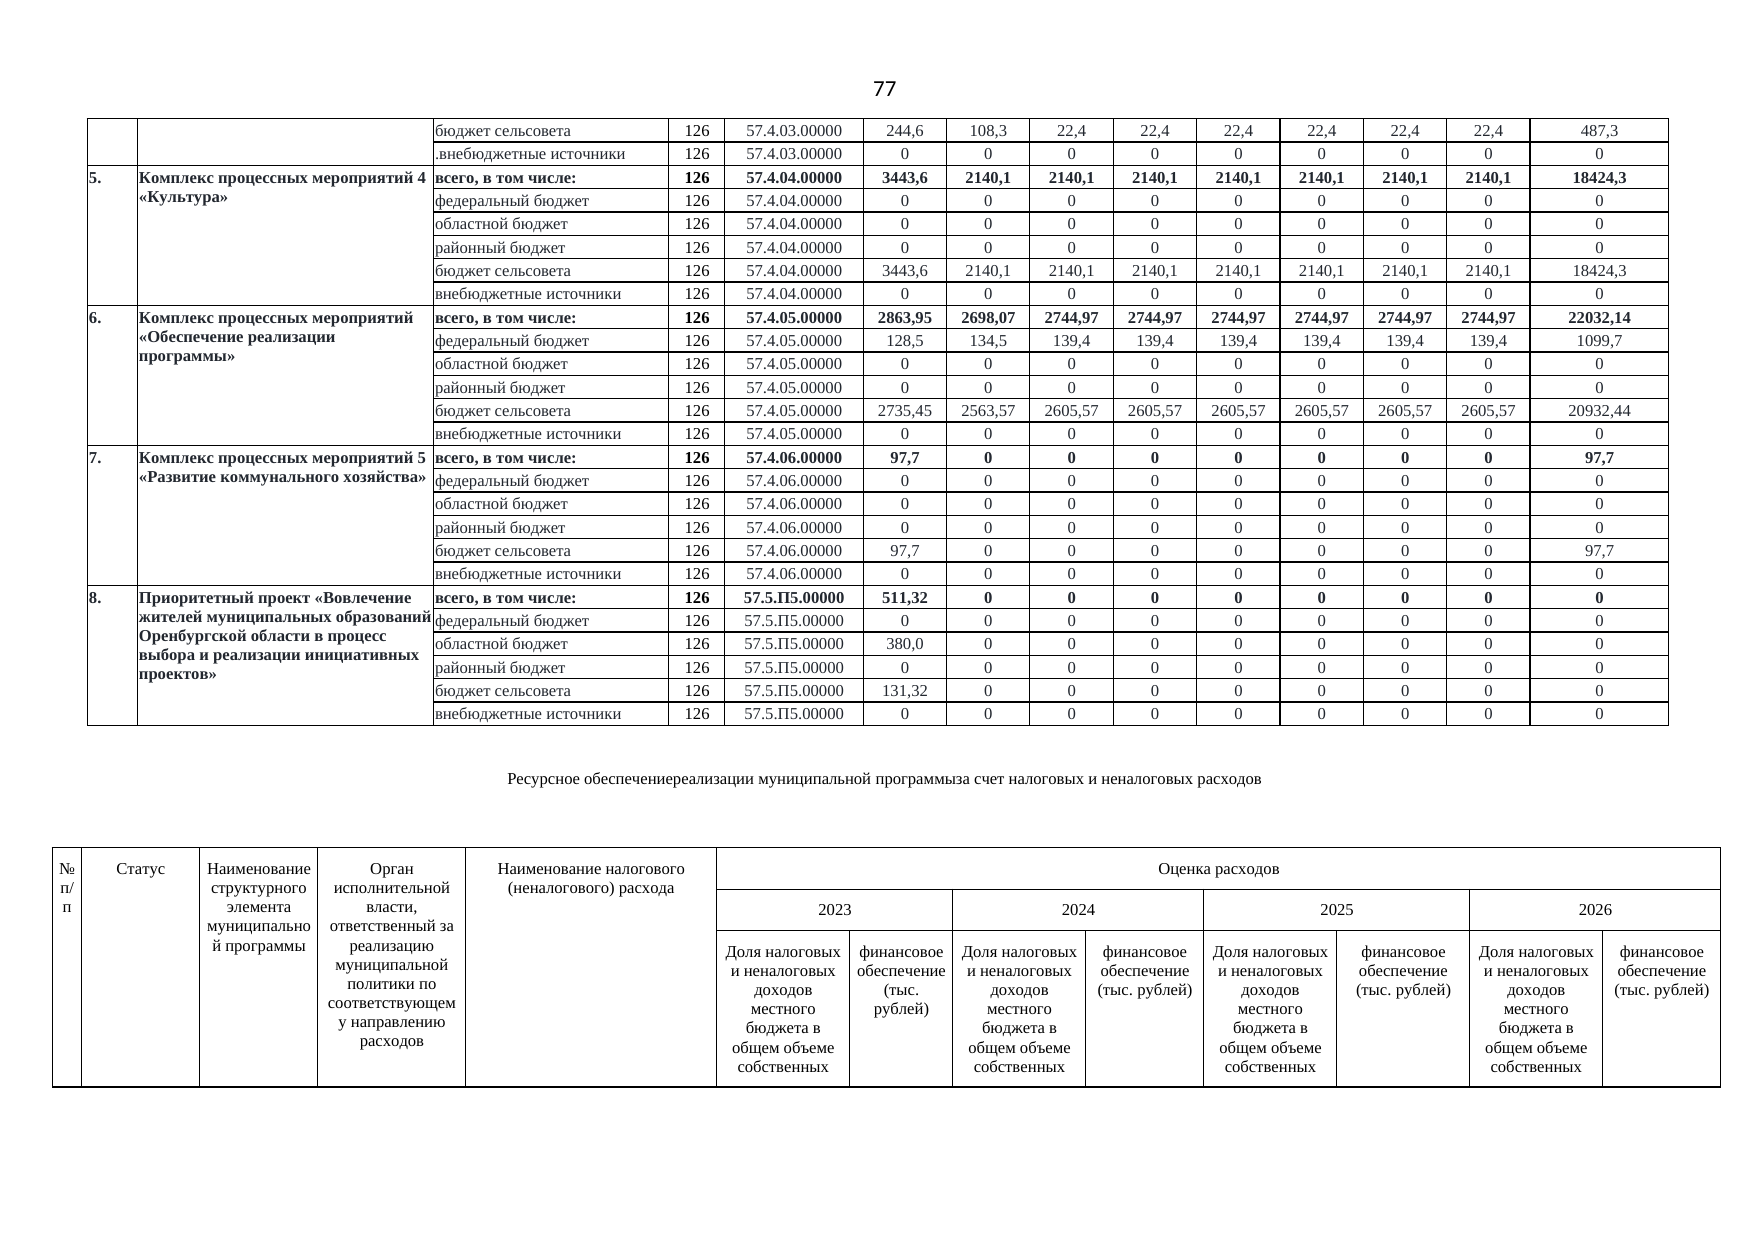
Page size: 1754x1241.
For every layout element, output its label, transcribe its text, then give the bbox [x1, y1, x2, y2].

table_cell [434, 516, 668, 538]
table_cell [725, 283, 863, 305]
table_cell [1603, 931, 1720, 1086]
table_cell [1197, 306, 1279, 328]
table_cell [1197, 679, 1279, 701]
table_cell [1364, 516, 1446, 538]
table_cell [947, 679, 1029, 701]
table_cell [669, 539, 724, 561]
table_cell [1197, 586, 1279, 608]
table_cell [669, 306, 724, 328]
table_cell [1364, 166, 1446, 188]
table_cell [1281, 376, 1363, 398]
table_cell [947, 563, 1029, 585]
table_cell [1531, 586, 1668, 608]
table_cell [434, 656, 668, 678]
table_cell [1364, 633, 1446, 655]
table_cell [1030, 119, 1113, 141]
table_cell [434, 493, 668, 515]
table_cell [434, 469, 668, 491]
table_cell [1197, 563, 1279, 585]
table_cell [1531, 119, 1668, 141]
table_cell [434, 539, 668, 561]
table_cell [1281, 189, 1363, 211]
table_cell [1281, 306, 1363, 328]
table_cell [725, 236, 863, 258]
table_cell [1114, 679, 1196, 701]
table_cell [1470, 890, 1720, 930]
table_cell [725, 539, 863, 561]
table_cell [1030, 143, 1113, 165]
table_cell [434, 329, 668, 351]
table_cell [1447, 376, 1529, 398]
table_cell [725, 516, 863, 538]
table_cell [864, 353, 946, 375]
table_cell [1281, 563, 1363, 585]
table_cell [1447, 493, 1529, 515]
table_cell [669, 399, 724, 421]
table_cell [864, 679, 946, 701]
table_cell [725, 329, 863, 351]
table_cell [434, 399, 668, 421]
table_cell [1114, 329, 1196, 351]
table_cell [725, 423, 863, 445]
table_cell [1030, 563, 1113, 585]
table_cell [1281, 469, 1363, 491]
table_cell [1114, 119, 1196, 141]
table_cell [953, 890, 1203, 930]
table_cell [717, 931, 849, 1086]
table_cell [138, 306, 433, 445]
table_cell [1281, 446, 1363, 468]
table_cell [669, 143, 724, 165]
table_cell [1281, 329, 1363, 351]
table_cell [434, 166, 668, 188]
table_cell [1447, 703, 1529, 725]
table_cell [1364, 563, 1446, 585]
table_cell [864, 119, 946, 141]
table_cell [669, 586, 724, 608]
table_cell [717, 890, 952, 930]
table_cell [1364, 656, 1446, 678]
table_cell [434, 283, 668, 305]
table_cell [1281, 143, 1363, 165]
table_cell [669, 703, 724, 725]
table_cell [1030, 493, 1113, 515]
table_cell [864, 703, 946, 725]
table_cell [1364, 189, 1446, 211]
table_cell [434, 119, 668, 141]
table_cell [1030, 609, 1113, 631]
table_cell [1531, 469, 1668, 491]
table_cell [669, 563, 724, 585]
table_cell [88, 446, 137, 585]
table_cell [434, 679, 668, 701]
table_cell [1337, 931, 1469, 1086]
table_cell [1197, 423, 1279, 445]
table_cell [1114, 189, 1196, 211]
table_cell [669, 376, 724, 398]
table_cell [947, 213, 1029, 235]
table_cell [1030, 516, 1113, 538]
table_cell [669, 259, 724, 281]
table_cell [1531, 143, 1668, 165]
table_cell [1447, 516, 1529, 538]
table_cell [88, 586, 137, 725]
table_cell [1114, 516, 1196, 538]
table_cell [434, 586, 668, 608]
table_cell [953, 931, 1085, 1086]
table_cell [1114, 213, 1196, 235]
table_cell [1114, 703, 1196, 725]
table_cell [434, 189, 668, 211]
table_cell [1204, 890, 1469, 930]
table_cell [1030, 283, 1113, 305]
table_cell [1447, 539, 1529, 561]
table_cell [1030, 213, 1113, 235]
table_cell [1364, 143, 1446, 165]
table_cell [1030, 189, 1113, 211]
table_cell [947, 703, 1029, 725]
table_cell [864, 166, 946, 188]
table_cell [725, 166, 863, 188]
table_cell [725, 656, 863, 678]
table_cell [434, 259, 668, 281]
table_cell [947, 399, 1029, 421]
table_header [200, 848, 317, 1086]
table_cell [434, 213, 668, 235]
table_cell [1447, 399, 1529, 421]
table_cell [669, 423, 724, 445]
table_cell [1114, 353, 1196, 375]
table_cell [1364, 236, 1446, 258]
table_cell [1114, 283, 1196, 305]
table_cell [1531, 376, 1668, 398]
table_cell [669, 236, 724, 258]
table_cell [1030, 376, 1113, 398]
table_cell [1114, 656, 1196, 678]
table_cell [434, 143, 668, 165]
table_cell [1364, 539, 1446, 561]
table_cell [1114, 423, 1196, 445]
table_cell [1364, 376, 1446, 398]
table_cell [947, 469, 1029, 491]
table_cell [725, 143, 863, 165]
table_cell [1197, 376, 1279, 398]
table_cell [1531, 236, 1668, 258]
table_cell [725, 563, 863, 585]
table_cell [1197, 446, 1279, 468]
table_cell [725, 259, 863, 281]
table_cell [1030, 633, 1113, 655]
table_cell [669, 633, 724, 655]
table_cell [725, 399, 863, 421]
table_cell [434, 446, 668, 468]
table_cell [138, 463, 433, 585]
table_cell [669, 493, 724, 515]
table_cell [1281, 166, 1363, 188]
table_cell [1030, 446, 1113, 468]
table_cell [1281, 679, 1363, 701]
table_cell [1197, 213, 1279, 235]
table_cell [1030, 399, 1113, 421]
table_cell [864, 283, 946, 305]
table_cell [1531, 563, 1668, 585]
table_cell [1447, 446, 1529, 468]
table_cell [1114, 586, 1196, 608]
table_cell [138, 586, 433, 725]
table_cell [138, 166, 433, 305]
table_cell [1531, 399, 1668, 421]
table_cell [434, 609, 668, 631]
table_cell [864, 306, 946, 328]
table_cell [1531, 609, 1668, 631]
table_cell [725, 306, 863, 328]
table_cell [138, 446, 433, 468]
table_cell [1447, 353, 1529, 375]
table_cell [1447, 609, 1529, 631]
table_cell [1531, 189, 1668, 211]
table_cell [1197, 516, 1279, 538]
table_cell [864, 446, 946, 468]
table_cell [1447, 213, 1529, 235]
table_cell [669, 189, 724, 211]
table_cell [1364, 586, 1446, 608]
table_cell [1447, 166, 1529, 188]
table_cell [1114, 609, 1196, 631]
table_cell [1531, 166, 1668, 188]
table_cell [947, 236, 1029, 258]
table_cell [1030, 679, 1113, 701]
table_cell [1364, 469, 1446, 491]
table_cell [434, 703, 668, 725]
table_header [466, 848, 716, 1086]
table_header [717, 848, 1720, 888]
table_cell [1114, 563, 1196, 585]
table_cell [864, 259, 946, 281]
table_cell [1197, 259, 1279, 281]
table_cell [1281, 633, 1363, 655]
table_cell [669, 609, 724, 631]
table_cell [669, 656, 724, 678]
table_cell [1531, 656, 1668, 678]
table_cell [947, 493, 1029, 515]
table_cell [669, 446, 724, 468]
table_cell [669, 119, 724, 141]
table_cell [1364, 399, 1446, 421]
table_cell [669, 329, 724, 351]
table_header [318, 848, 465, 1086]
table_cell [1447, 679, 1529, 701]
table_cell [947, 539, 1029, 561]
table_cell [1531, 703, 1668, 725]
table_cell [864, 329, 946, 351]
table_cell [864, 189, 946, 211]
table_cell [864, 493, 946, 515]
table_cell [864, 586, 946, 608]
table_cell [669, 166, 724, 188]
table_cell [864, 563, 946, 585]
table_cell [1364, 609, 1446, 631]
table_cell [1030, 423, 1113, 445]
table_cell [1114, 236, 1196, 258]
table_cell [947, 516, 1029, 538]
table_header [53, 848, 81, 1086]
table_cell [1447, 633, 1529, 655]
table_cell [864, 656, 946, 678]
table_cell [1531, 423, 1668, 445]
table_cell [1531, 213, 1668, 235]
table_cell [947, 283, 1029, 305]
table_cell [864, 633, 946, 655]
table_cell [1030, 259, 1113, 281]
text Ресурсное обеспечениереализации муниципальной программыза счет налоговых и неналоговых расходов [89, 769, 1680, 788]
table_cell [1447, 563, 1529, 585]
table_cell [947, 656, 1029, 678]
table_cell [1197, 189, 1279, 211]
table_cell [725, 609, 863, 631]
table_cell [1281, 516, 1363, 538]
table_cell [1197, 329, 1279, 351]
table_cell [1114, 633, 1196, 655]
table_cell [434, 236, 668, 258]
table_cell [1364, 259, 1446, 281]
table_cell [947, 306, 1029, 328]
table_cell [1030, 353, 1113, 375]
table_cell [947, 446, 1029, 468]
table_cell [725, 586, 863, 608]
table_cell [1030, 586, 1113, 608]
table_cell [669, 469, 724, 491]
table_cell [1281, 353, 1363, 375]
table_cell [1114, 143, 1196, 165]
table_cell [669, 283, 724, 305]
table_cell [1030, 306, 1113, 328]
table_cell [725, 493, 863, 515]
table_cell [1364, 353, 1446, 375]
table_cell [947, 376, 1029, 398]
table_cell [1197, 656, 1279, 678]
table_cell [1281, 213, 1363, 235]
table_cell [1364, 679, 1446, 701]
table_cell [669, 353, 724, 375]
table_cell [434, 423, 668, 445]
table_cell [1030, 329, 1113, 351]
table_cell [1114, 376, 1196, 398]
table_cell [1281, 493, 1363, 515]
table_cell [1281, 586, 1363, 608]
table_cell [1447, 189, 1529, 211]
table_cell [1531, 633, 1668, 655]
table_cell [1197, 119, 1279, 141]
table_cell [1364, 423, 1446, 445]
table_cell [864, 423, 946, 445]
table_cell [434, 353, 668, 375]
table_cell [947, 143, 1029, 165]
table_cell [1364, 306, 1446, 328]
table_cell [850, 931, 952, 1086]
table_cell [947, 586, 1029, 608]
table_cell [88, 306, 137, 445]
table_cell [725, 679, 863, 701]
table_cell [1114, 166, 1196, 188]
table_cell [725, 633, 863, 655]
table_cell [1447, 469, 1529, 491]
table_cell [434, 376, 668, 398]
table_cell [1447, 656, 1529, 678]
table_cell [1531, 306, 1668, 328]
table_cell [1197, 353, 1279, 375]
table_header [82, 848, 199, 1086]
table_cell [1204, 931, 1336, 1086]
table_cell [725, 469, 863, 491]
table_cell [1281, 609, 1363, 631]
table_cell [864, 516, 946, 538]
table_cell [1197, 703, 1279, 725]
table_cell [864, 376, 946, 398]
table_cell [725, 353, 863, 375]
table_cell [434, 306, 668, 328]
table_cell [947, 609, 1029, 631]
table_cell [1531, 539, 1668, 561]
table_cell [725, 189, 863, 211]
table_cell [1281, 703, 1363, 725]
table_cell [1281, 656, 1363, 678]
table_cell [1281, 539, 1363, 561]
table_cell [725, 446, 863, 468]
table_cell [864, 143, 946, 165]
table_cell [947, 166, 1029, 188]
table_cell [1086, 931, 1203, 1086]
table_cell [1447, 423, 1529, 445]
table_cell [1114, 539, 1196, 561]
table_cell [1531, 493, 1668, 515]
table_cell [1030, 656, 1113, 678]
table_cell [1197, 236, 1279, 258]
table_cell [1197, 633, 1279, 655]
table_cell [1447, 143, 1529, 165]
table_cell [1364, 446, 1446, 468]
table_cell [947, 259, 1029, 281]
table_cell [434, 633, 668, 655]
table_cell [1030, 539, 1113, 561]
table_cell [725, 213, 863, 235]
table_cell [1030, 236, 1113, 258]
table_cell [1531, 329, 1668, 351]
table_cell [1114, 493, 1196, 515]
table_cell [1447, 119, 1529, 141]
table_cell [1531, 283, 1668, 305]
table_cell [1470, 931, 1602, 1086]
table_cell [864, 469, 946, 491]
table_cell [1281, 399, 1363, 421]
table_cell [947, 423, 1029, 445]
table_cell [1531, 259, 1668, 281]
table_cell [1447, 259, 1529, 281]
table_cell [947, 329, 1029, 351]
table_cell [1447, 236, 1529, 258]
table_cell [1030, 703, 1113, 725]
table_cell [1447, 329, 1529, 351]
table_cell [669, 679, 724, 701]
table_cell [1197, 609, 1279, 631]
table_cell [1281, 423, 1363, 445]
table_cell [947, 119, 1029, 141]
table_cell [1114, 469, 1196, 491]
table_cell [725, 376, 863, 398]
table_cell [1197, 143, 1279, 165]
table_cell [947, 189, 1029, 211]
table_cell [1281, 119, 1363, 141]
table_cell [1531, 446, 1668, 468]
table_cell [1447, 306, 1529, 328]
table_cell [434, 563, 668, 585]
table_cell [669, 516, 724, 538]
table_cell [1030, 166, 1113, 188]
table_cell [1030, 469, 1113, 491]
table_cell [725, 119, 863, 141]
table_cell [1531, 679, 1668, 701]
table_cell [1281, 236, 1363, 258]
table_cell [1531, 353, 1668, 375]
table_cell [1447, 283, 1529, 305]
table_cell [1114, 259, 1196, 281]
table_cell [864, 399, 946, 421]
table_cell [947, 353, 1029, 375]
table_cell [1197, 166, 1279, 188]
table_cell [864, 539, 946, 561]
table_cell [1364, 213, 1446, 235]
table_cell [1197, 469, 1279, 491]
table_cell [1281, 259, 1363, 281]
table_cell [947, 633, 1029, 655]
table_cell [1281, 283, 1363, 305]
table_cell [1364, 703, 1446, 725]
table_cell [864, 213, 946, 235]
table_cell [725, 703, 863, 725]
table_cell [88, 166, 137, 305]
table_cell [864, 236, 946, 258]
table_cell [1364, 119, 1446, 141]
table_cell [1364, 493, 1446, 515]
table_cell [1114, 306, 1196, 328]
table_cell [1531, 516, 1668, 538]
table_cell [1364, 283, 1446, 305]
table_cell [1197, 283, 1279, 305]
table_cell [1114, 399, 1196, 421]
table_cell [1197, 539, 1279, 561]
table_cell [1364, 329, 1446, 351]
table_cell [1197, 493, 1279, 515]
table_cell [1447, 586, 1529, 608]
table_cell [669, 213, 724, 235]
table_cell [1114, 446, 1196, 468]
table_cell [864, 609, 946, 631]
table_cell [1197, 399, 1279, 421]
